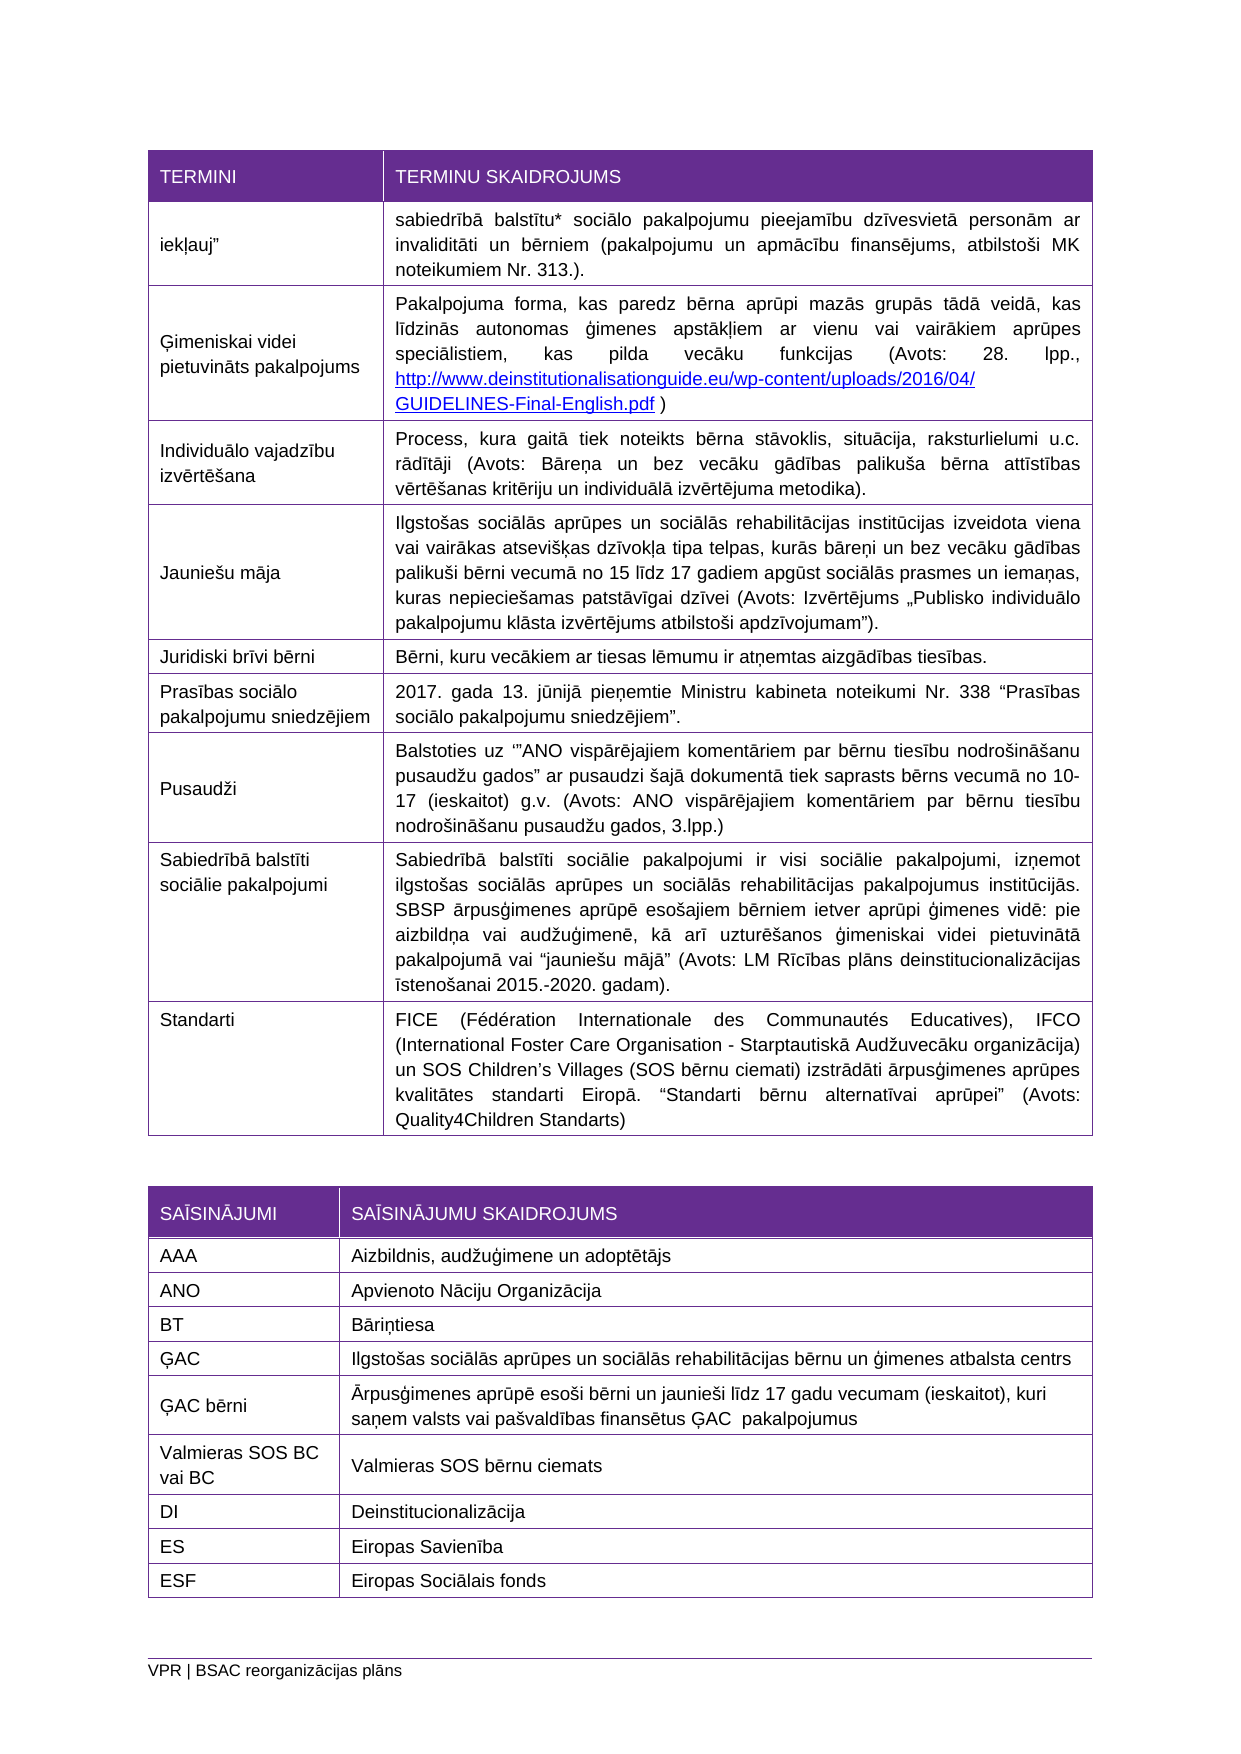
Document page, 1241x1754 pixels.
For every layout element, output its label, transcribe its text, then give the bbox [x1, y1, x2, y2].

table_cell Standarti [149, 1002, 383, 1135]
table_cell Balstoties uz ‘”ANO vispārējajiem komentāriem par bērnu tiesību nodrošināšanu pusaudžu gados” ar pusaudzi šajā dokumentā tiek saprasts bērns vecumā no 10-17 (ieskaitot) g.v. (Avots: ANO vispārējajiem komentāriem par bērnu tiesību nodrošināšanu pusaudžu gados, 3.lpp.) [384, 733, 1092, 842]
table_cell Valmieras SOS bērnu ciemats [340, 1435, 1092, 1494]
table_cell Individuālo vajadzību izvērtēšana [149, 421, 383, 504]
table_cell Ilgstošas sociālās aprūpes un sociālās rehabilitācijas institūcijas izveidota viena vai vairākas atsevišķas dzīvokļa tipa telpas, kurās bāreņi un bez vecāku gādības palikuši bērni vecumā no 15 līdz 17 gadiem apgūst sociālās prasmes un iemaņas, kuras nepieciešamas patstāvīgai dzīvei (Avots: Izvērtējums „Publisko individuālo pakalpojumu klāsta izvērtējums atbilstoši apdzīvojumam”). [384, 505, 1092, 638]
table_cell FICE (Fédération Internationale des Communautés Educatives), IFCO (International Foster Care Organisation - Starptautiskā Audžuvecāku organizācija) un SOS Children’s Villages (SOS bērnu ciemati) izstrādāti ārpusģimenes aprūpes kvalitātes standarti Eiropā. “Standarti bērnu alternatīvai aprūpei” (Avots: Quality4Children Standarts) [384, 1002, 1092, 1135]
table_cell ESF projekts “Vidzeme iekļauj” [149, 202, 383, 285]
table_header TERMINI [149, 151, 383, 201]
table_cell Ārpusģimenes aprūpē esoši bērni un jaunieši līdz 17 gadu vecumam (ieskaitot), kuri saņem valsts vai pašvaldības finansētus ĢAC pakalpojumus [340, 1376, 1092, 1434]
table_cell BT [149, 1307, 339, 1341]
table_cell 2017. gada 13. jūnijā pieņemtie Ministru kabineta noteikumi Nr. 338 “Prasības sociālo pakalpojumu sniedzējiem”. [384, 674, 1092, 732]
table_cell AAA [149, 1239, 339, 1272]
table_cell Deinstitucionalizācija [340, 1495, 1092, 1528]
table_header TERMINU SKAIDROJUMS [384, 151, 1092, 201]
table_cell Apvienoto Nāciju Organizācija [340, 1273, 1092, 1306]
table_cell ES [149, 1529, 339, 1562]
table_cell Sabiedrībā balstīti sociālie pakalpojumi [149, 843, 383, 1001]
table_cell Aizbildnis, audžuģimene un adoptētājs [340, 1239, 1092, 1272]
table_cell ESF [149, 1564, 339, 1597]
table_cell ĢAC [149, 1342, 339, 1375]
table_header SAĪSINĀJUMU SKAIDROJUMS [340, 1188, 1092, 1237]
table_header SAĪSINĀJUMI [149, 1188, 339, 1237]
table_cell Ilgstošas sociālās aprūpes un sociālās rehabilitācijas bērnu un ģimenes atbalsta centrs [340, 1342, 1092, 1375]
table_cell Eiropas Sociālais fonds [340, 1564, 1092, 1597]
table_cell Pusaudži [149, 733, 383, 842]
table_cell Process, kura gaitā tiek noteikts bērna stāvoklis, situācija, raksturlielumi u.c. rādītāji (Avots: Bāreņa un bez vecāku gādības palikuša bērna attīstības vērtēšanas kritēriju un individuālā izvērtējuma metodika). [384, 421, 1092, 504]
table_cell Sabiedrībā balstīti sociālie pakalpojumi ir visi sociālie pakalpojumi, izņemot ilgstošas sociālās aprūpes un sociālās rehabilitācijas pakalpojumus institūcijās. SBSP ārpusģimenes aprūpē esošajiem bērniem ietver aprūpi ģimenes vidē: pie aizbildņa vai audžuģimenē, kā arī uzturēšanos ģimeniskai videi pietuvinātā pakalpojumā vai “jauniešu mājā” (Avots: LM Rīcības plāns deinstitucionalizācijas īstenošanai 2015.-2020. gadam). [384, 843, 1092, 1001]
table_cell Prasības sociālo pakalpojumu sniedzējiem [149, 674, 383, 732]
table_cell Jauniešu māja [149, 505, 383, 638]
table_cell Valmieras SOS BC vai BC [149, 1435, 339, 1494]
table_cell DI [149, 1495, 339, 1528]
table_cell Bāriņtiesa [340, 1307, 1092, 1341]
table_cell Eiropas Savienība [340, 1529, 1092, 1562]
table_cell Pakalpojuma forma, kas paredz bērna aprūpi mazās grupās tādā veidā, kas līdzinās autonomas ģimenes apstākļiem ar vienu vai vairākiem aprūpes speciālistiem, kas pilda vecāku funkcijas (Avots: 28. lpp., http://www.deinstitutionalisationguide.eu/wp-content/uploads/2016/04/GUIDELINES-Final-English.pdf ) [384, 286, 1092, 420]
table_cell ANO [149, 1273, 339, 1306]
table_cell ĢAC bērni [149, 1376, 339, 1434]
table_cell Juridiski brīvi bērni [149, 640, 383, 673]
table_cell Bērni, kuru vecākiem ar tiesas lēmumu ir atņemtas aizgādības tiesības. [384, 640, 1092, 673]
table_cell Ģimeniskai videi pietuvināts pakalpojums [149, 286, 383, 420]
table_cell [384, 202, 1092, 285]
